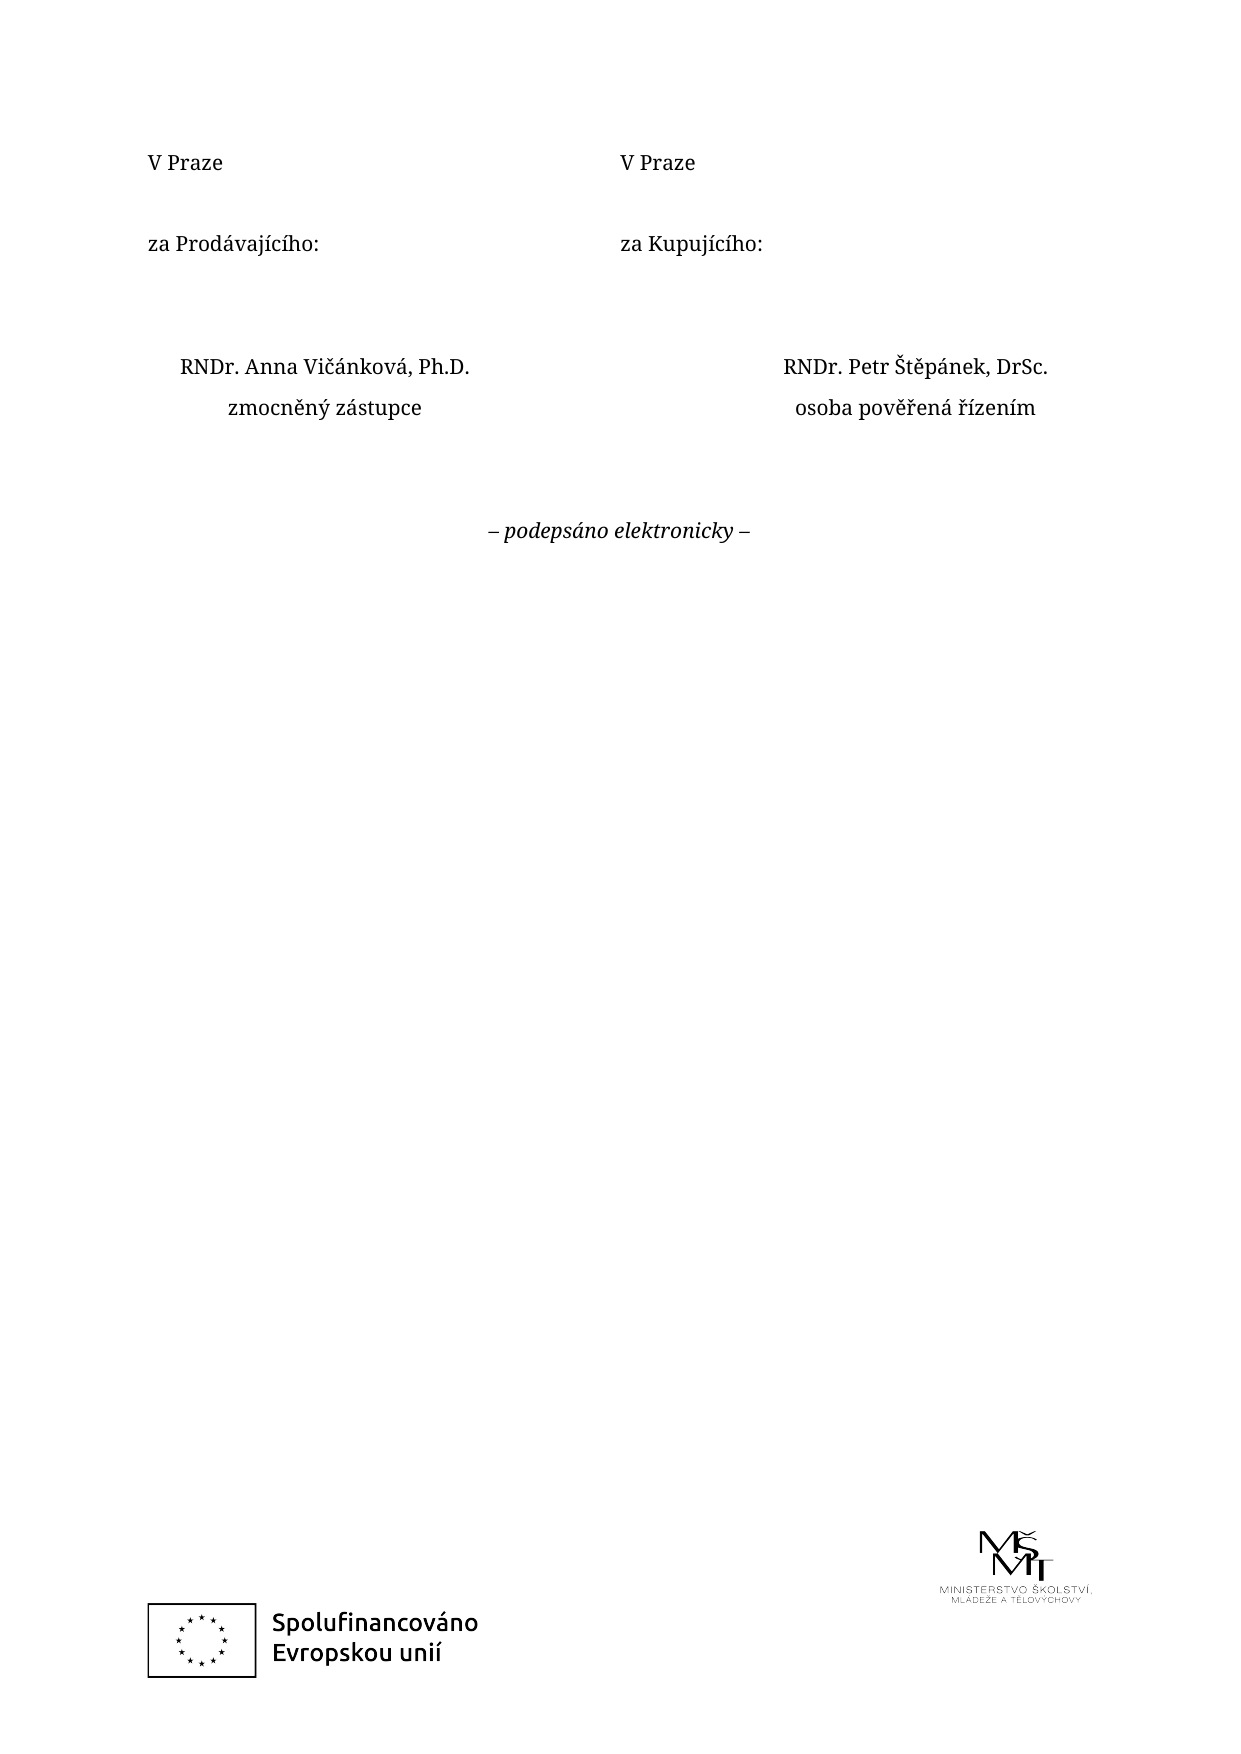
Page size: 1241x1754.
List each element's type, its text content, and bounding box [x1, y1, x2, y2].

text za Prodávajícího: za Kupujícího: [148, 229, 1093, 258]
text – podepsáno elektronicky – [148, 516, 1093, 544]
picture [147, 1603, 479, 1678]
text RNDr. Anna Vičánková, Ph.D. RNDr. Petr Štěpánek, DrSc. [148, 352, 1093, 381]
text zmocněný zástupce osoba pověřená řízením [148, 393, 1093, 422]
text V Praze V Praze [148, 148, 1093, 176]
picture [939, 1530, 1093, 1604]
